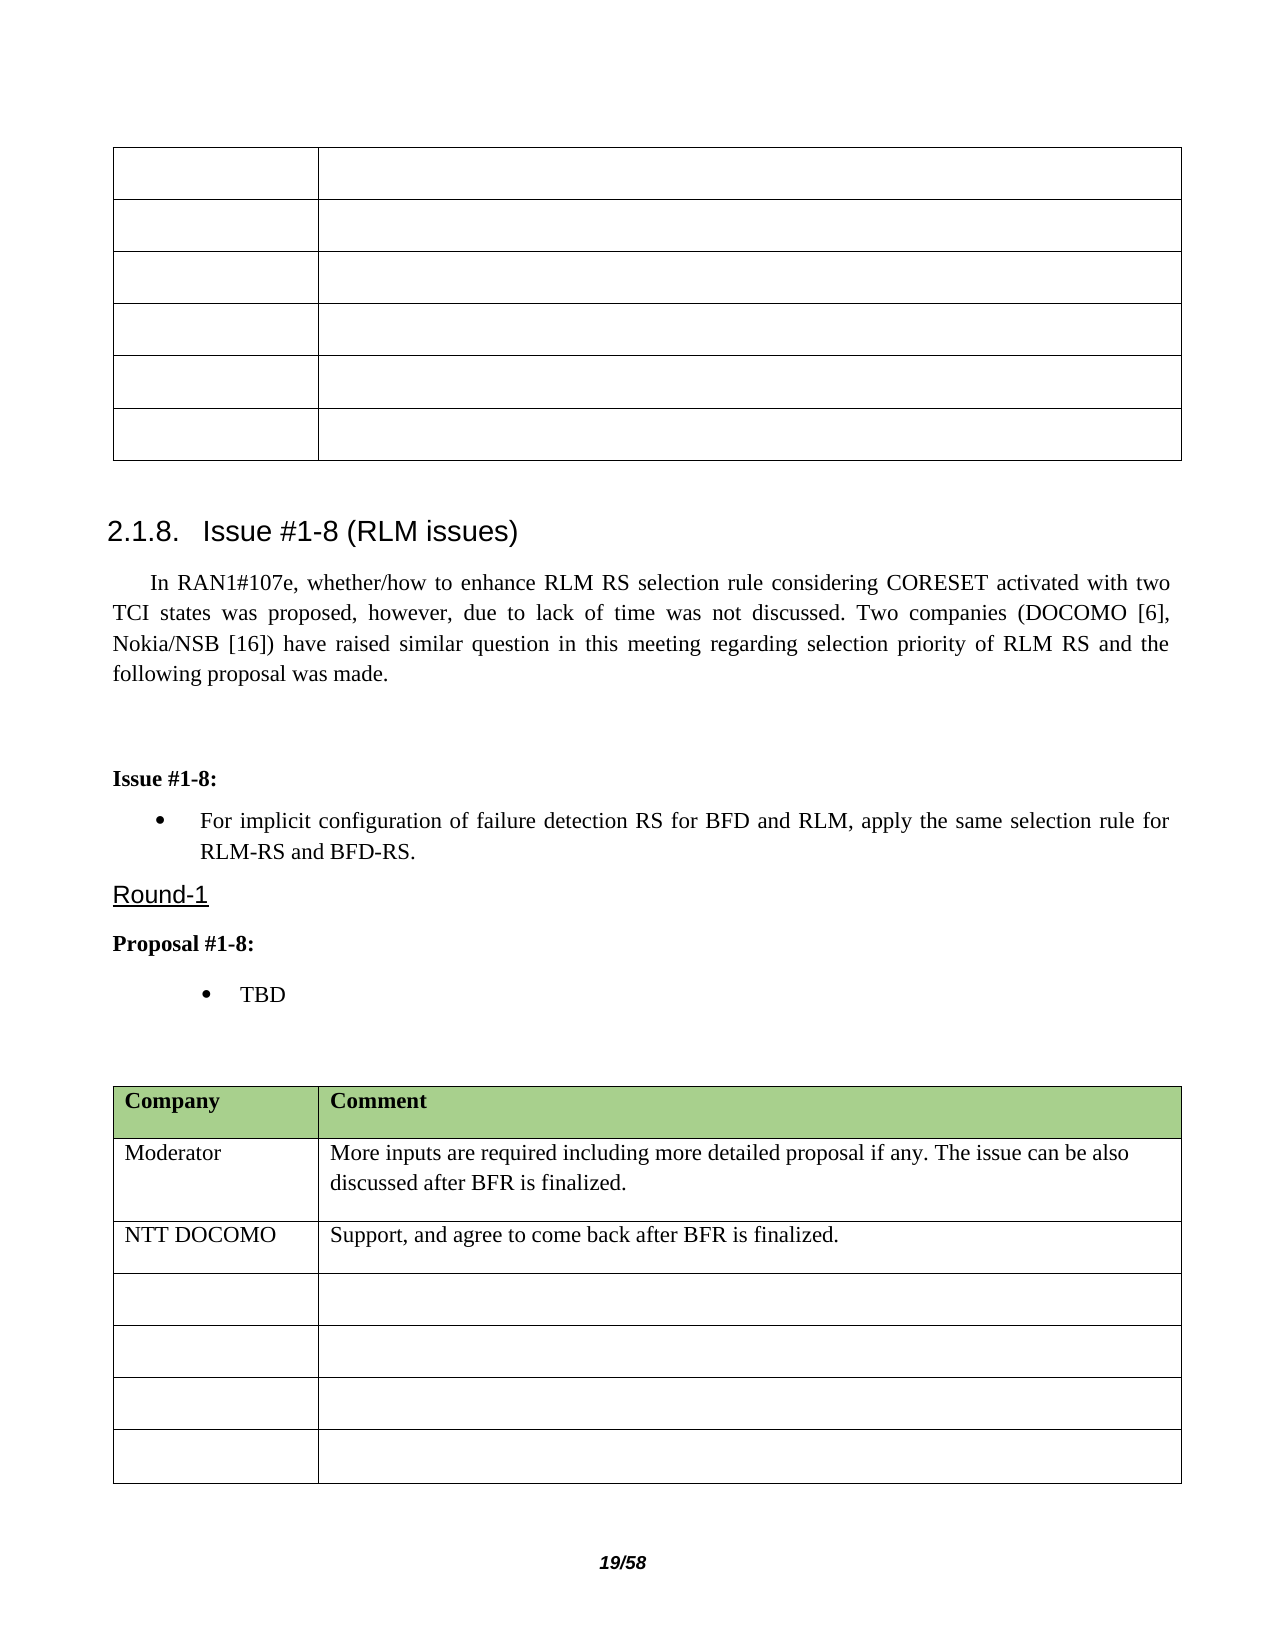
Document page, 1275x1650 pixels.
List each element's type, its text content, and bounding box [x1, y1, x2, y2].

table_cell [319, 148, 1181, 199]
table_cell [114, 1326, 318, 1377]
table_cell [319, 1274, 1181, 1325]
table_cell [319, 252, 1181, 303]
table_cell [114, 252, 318, 303]
list For implicit configuration of failure detection RS for BFD and RLM, apply the same selection rule for RLM-RS and BFD-RS. [156, 807, 1172, 864]
table_cell [114, 409, 318, 459]
table_cell [114, 148, 318, 199]
text Proposal #1-8: [112, 930, 1172, 957]
table_header Company [114, 1087, 318, 1138]
table_cell [114, 304, 318, 355]
table_cell [319, 1430, 1181, 1483]
list TBD [202, 981, 1172, 1008]
table_header Comment [319, 1087, 1181, 1138]
table_cell [114, 1378, 318, 1429]
table_cell [114, 356, 318, 407]
table_cell [114, 200, 318, 251]
table_cell [114, 1430, 318, 1483]
table_cell [319, 409, 1181, 459]
subtitle Round-1 [112, 880, 1172, 909]
table_cell [319, 1378, 1181, 1429]
table_cell [319, 304, 1181, 355]
table_cell [319, 1326, 1181, 1377]
table_cell More inputs are required including more detailed proposal if any. The issue can be also discussed after BFR is finalized. [319, 1139, 1181, 1221]
table_cell [319, 200, 1181, 251]
text In RAN1#107e, whether/how to enhance RLM RS selection rule considering CORESET activated with two TCI states was proposed, however, due to lack of time was not discussed. Two companies (DOCOMO [6], Nokia/NSB [16]) have raised similar question in this meeting regarding selection priority of RLM RS and the following proposal was made. [112, 569, 1172, 686]
table_cell [114, 1274, 318, 1325]
subtitle Issue #1-8 (RLM issues) [107, 514, 1172, 548]
table_cell Moderator [114, 1139, 318, 1221]
table_cell [319, 356, 1181, 407]
table_cell Support, and agree to come back after BFR is finalized. [319, 1222, 1181, 1273]
table_cell NTT DOCOMO [114, 1222, 318, 1273]
text Issue #1-8: [112, 765, 1172, 791]
